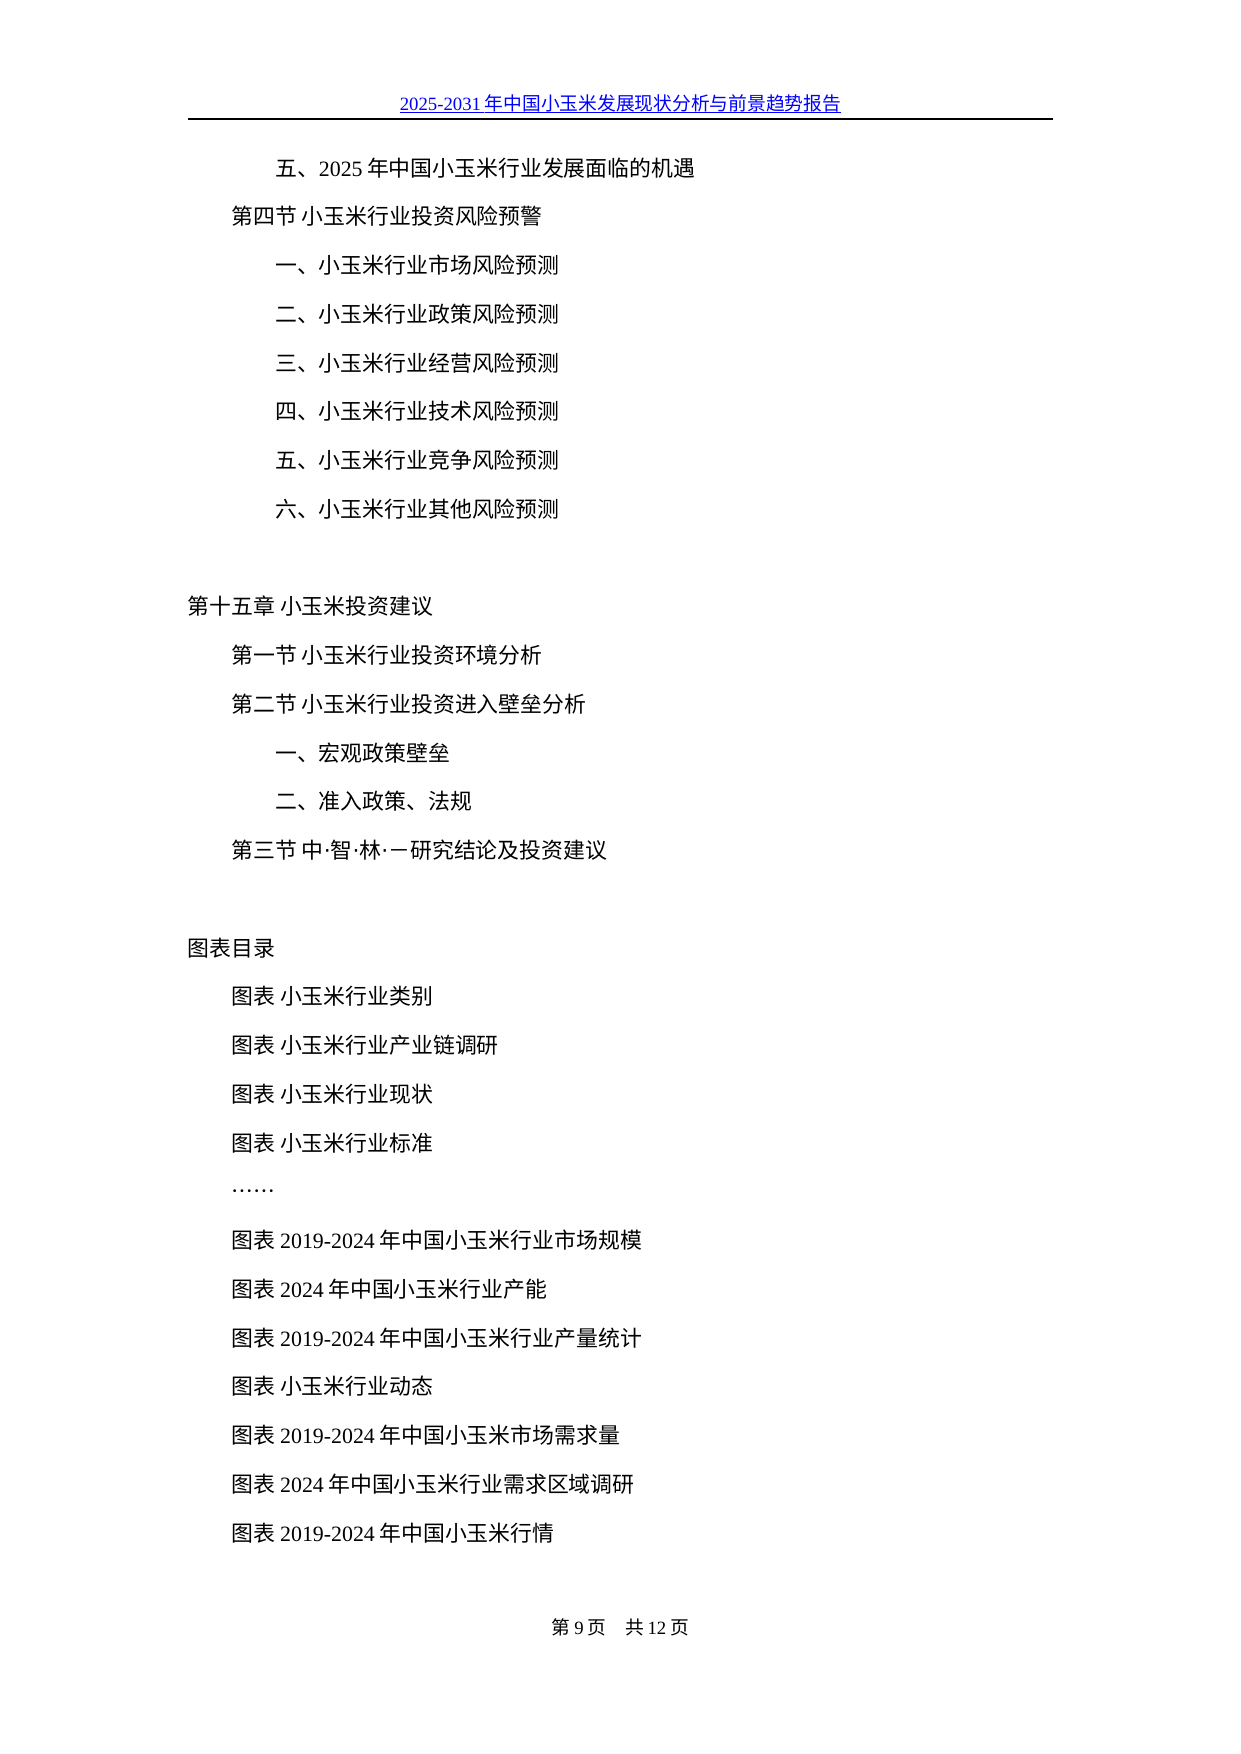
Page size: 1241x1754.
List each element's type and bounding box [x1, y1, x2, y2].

text [187, 150, 1053, 1548]
